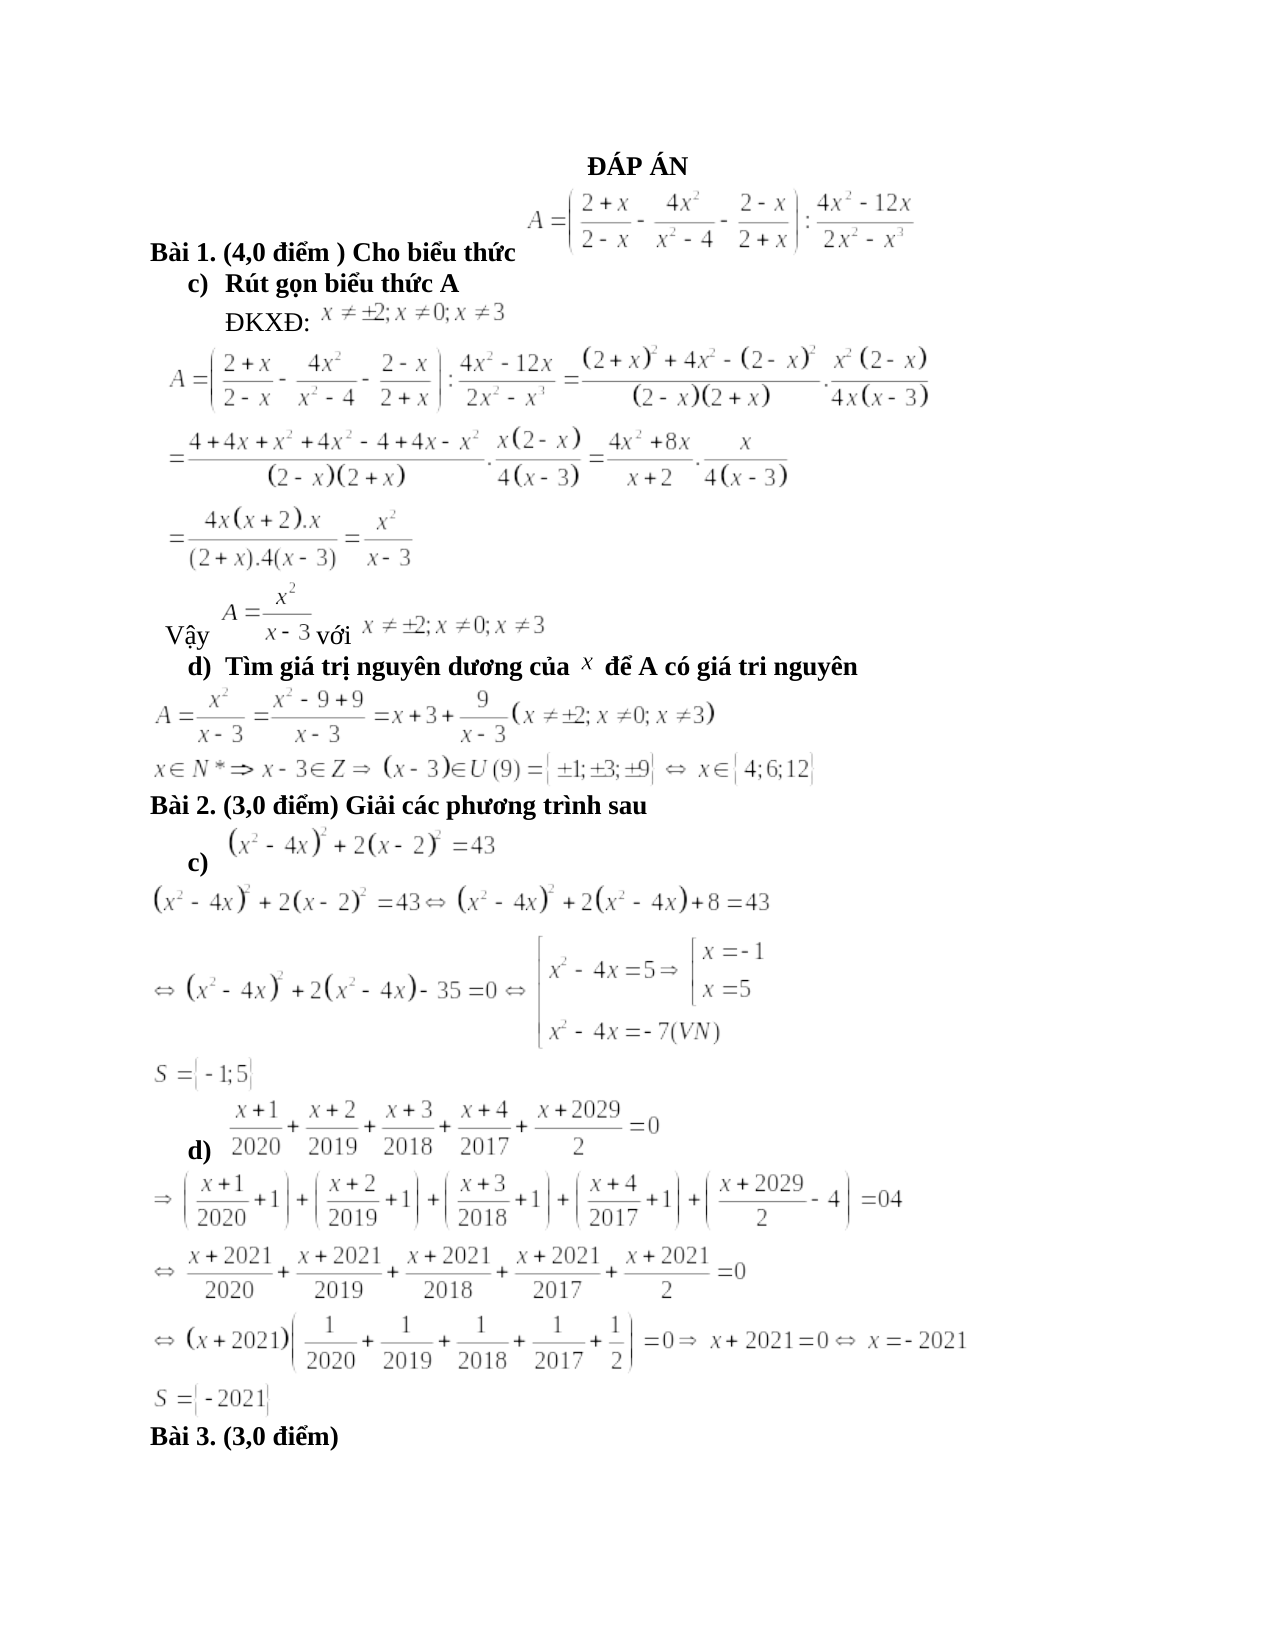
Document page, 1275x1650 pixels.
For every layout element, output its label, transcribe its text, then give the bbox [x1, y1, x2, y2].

text ĐÁP ÁN [150, 150, 1125, 181]
text Bài 3. (3,0 điểm) [150, 1420, 1125, 1451]
list Rút gọn biểu thức A [187, 267, 1125, 298]
text Bài 1. (4,0 điểm ) Cho biểu thức [150, 181, 1125, 267]
list Vậy với [165, 576, 1125, 650]
list Tìm giá trị nguyên dương của để A có giá tri nguyên [187, 650, 1125, 681]
text Bài 2. (3,0 điểm) Giải các phương trình sau [150, 789, 1125, 821]
list ĐKXĐ: [225, 298, 1125, 337]
